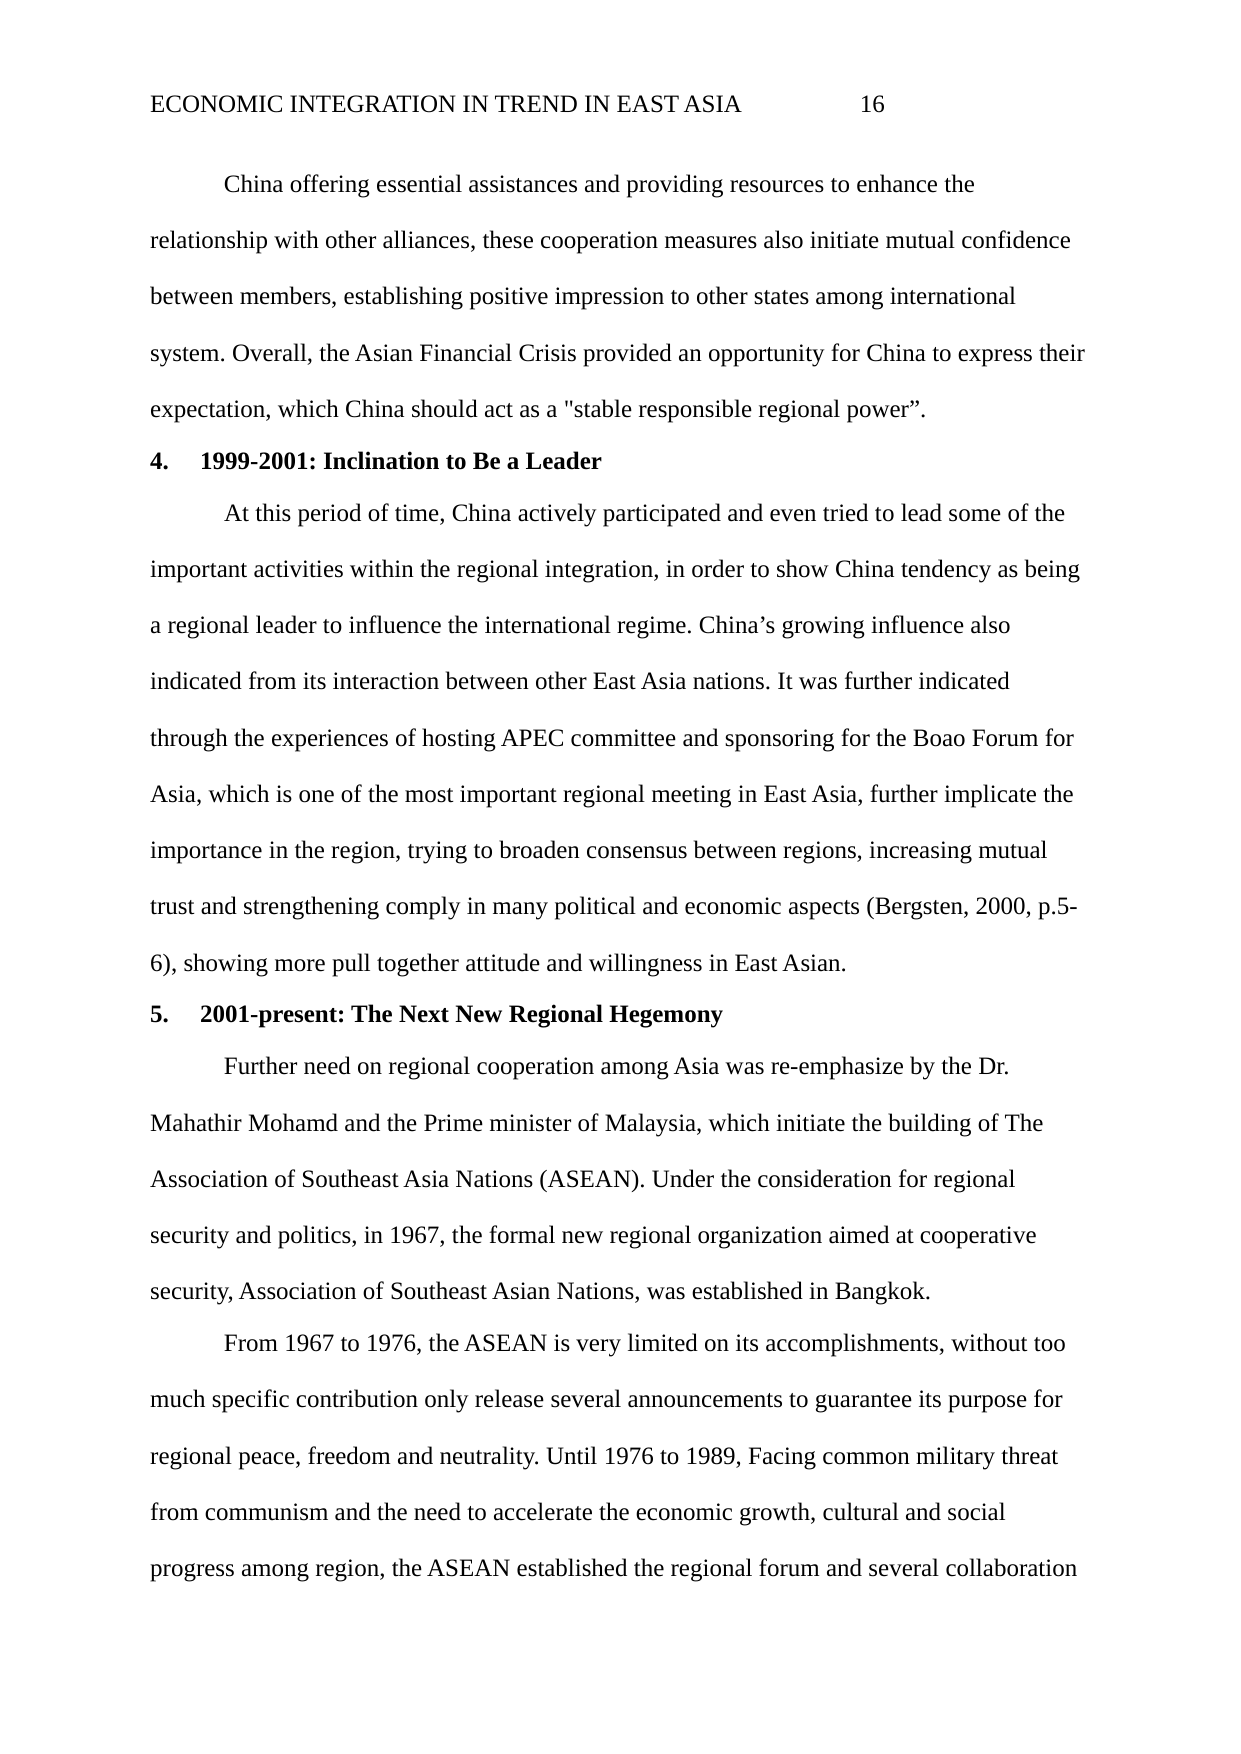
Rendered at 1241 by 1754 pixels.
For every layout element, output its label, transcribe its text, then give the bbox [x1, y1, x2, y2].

list 2001-present: The Next New Regional Hegemony [150, 995, 1090, 1033]
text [150, 1324, 1090, 1586]
text China offering essential assistances and providing resources to enhance the relationship with other alliances, these cooperation measures also initiate mutual confidence between members, establishing positive impression to other states among international system. Overall, the Asian Financial Crisis provided an opportunity for China to express their expectation, which China should act as a "stable responsible regional power”. [150, 164, 1090, 427]
text Further need on regional cooperation among Asia was re-emphasize by the Dr. Mahathir Mohamd and the Prime minister of Malaysia, which initiate the building of The Association of Southeast Asia Nations (ASEAN). Under the consideration for regional security and politics, in 1967, the formal new regional organization aimed at cooperative security, Association of Southeast Asian Nations, was established in Bangkok. [150, 1047, 1090, 1309]
list 1999-2001: Inclination to Be a Leader [150, 441, 1090, 479]
list At this period of time, China actively participated and even tried to lead some of the important activities within the regional integration, in order to show China tendency as being a regional leader to influence the international regime. China’s growing influence also indicated from its interaction between other East Asia nations. It was further indicated through the experiences of hosting APEC committee and sponsoring for the Boao Forum for Asia, which is one of the most important regional meeting in East Asia, further implicate the importance in the region, trying to broaden consensus between regions, increasing mutual trust and strengthening comply in many political and economic aspects (Bergsten, 2000, p.5-6), showing more pull together attitude and willingness in East Asian. [150, 493, 1090, 981]
